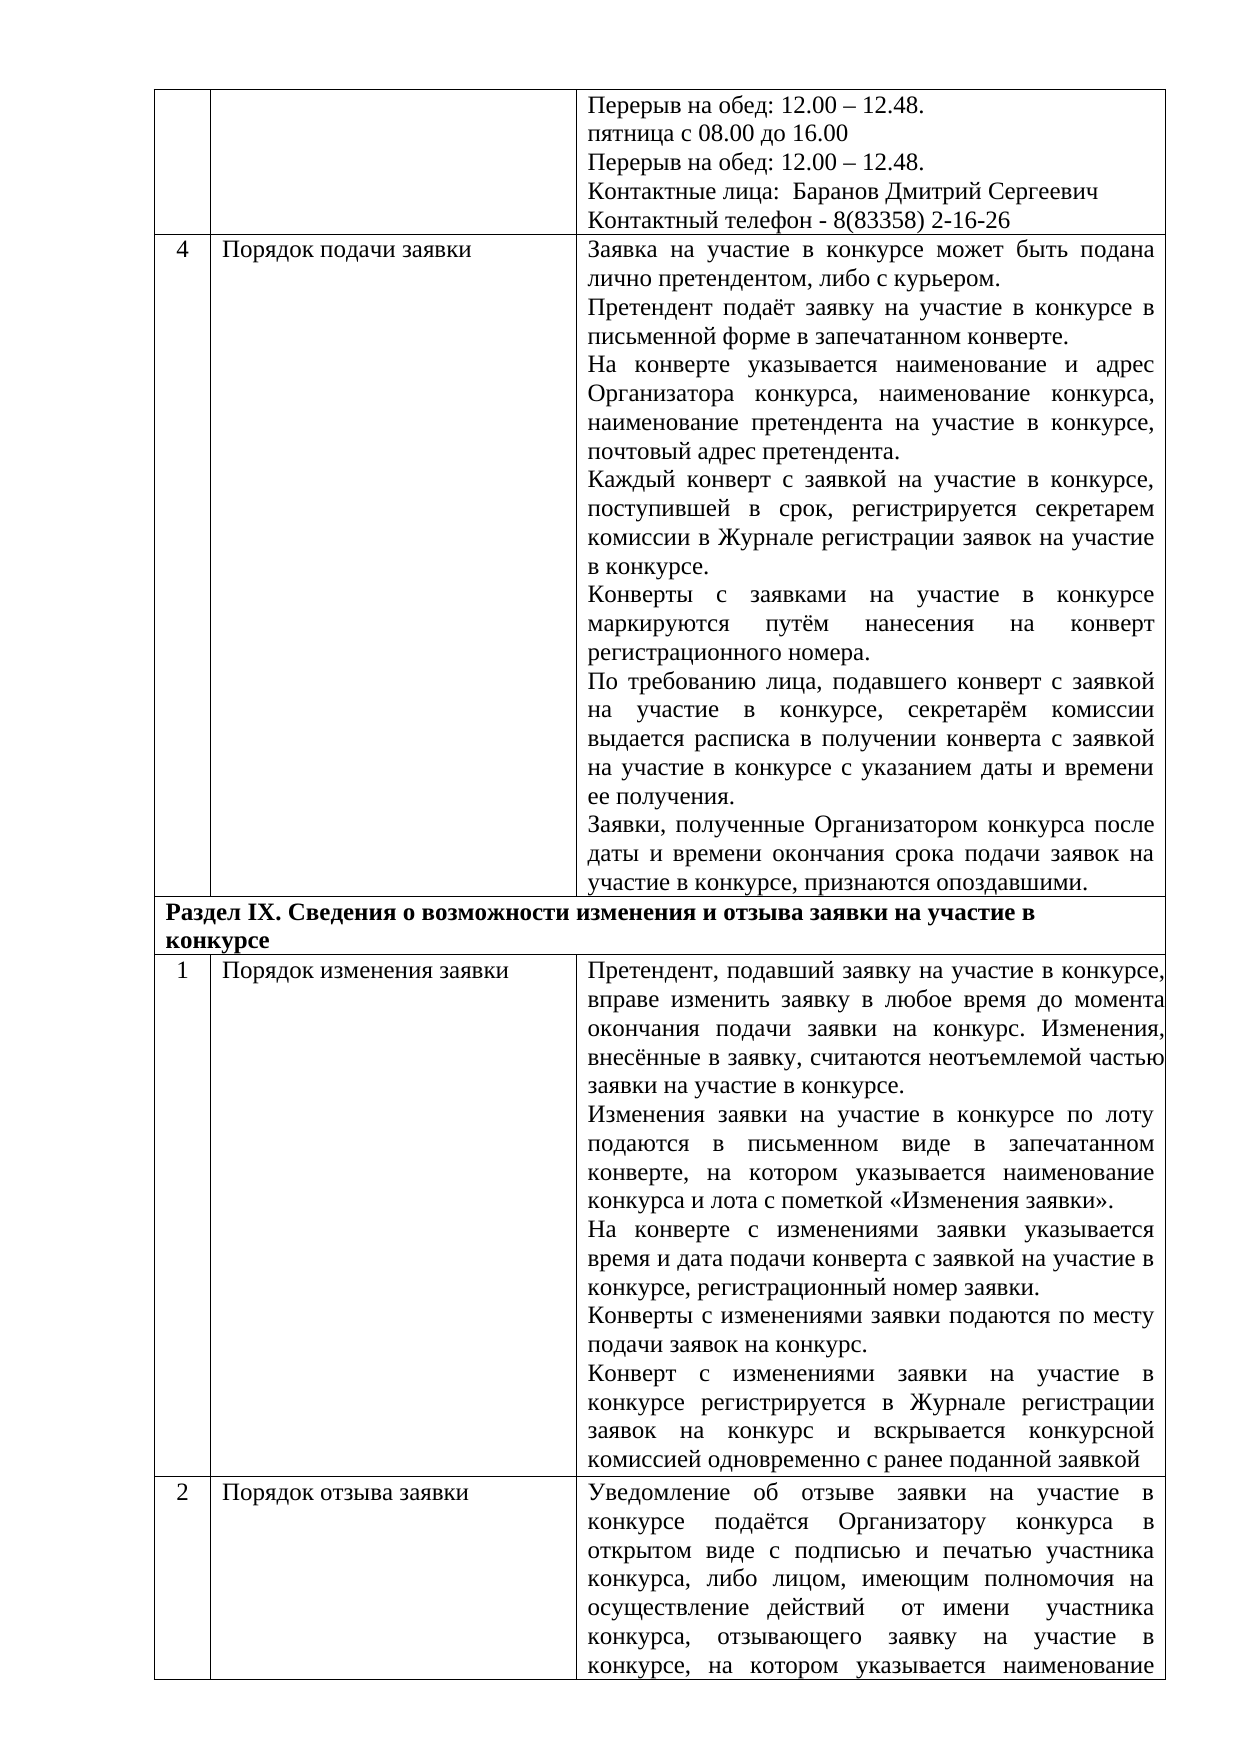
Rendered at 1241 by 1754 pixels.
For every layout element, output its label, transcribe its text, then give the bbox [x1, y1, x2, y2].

table_cell Заявка на участие в конкурсе может быть подана лично претендентом, либо с курьером. Претендент подаёт заявку на участие в конкурсе в письменной форме в запечатанном конверте. На конверте указывается наименование и адрес Организатора конкурса, наименование конкурса, наименование претендента на участие в конкурсе, почтовый адрес претендента. Каждый конверт с заявкой на участие в конкурсе, поступившей в срок, регистрируется секретарем комиссии в Журнале регистрации заявок на участие в конкурсе. Конверты с заявками на участие в конкурсе маркируются путём нанесения на конверт регистрационного номера. По требованию лица, подавшего конверт с заявкой на участие в конкурсе, секретарём комиссии выдается расписка в получении конверта с заявкой на участие в конкурсе с указанием даты и времени ее получения. Заявки, полученные Организатором конкурса после даты и времени окончания срока подачи заявок на участие в конкурсе, признаются опоздавшими. [577, 235, 1165, 896]
table_cell 1 [155, 955, 210, 1476]
table_cell 2 [155, 1477, 210, 1678]
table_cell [211, 90, 576, 233]
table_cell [577, 1477, 1165, 1678]
table_cell 4 [155, 235, 210, 896]
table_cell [577, 90, 1165, 233]
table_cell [211, 1477, 576, 1678]
table_cell Порядок подачи заявки [211, 235, 576, 896]
table_cell Порядок изменения заявки [211, 955, 576, 1476]
table_cell 3 [155, 90, 210, 233]
table_cell Раздел IX. Сведения о возможности изменения и отзыва заявки на участие в конкурсе [155, 897, 1165, 954]
table_cell Претендент, подавший заявку на участие в конкурсе, вправе изменить заявку в любое время до момента окончания подачи заявки на конкурс. Изменения, внесённые в заявку, считаются неотъемлемой частью заявки на участие в конкурсе. Изменения заявки на участие в конкурсе по лоту подаются в письменном виде в запечатанном конверте, на котором указывается наименование конкурса и лота с пометкой «Изменения заявки». На конверте с изменениями заявки указывается время и дата подачи конверта с заявкой на участие в конкурсе, регистрационный номер заявки. Конверты с изменениями заявки подаются по месту подачи заявок на конкурс. Конверт с изменениями заявки на участие в конкурсе регистрируется в Журнале регистрации заявок на конкурс и вскрывается конкурсной комиссией одновременно с ранее поданной заявкой [577, 955, 1165, 1476]
